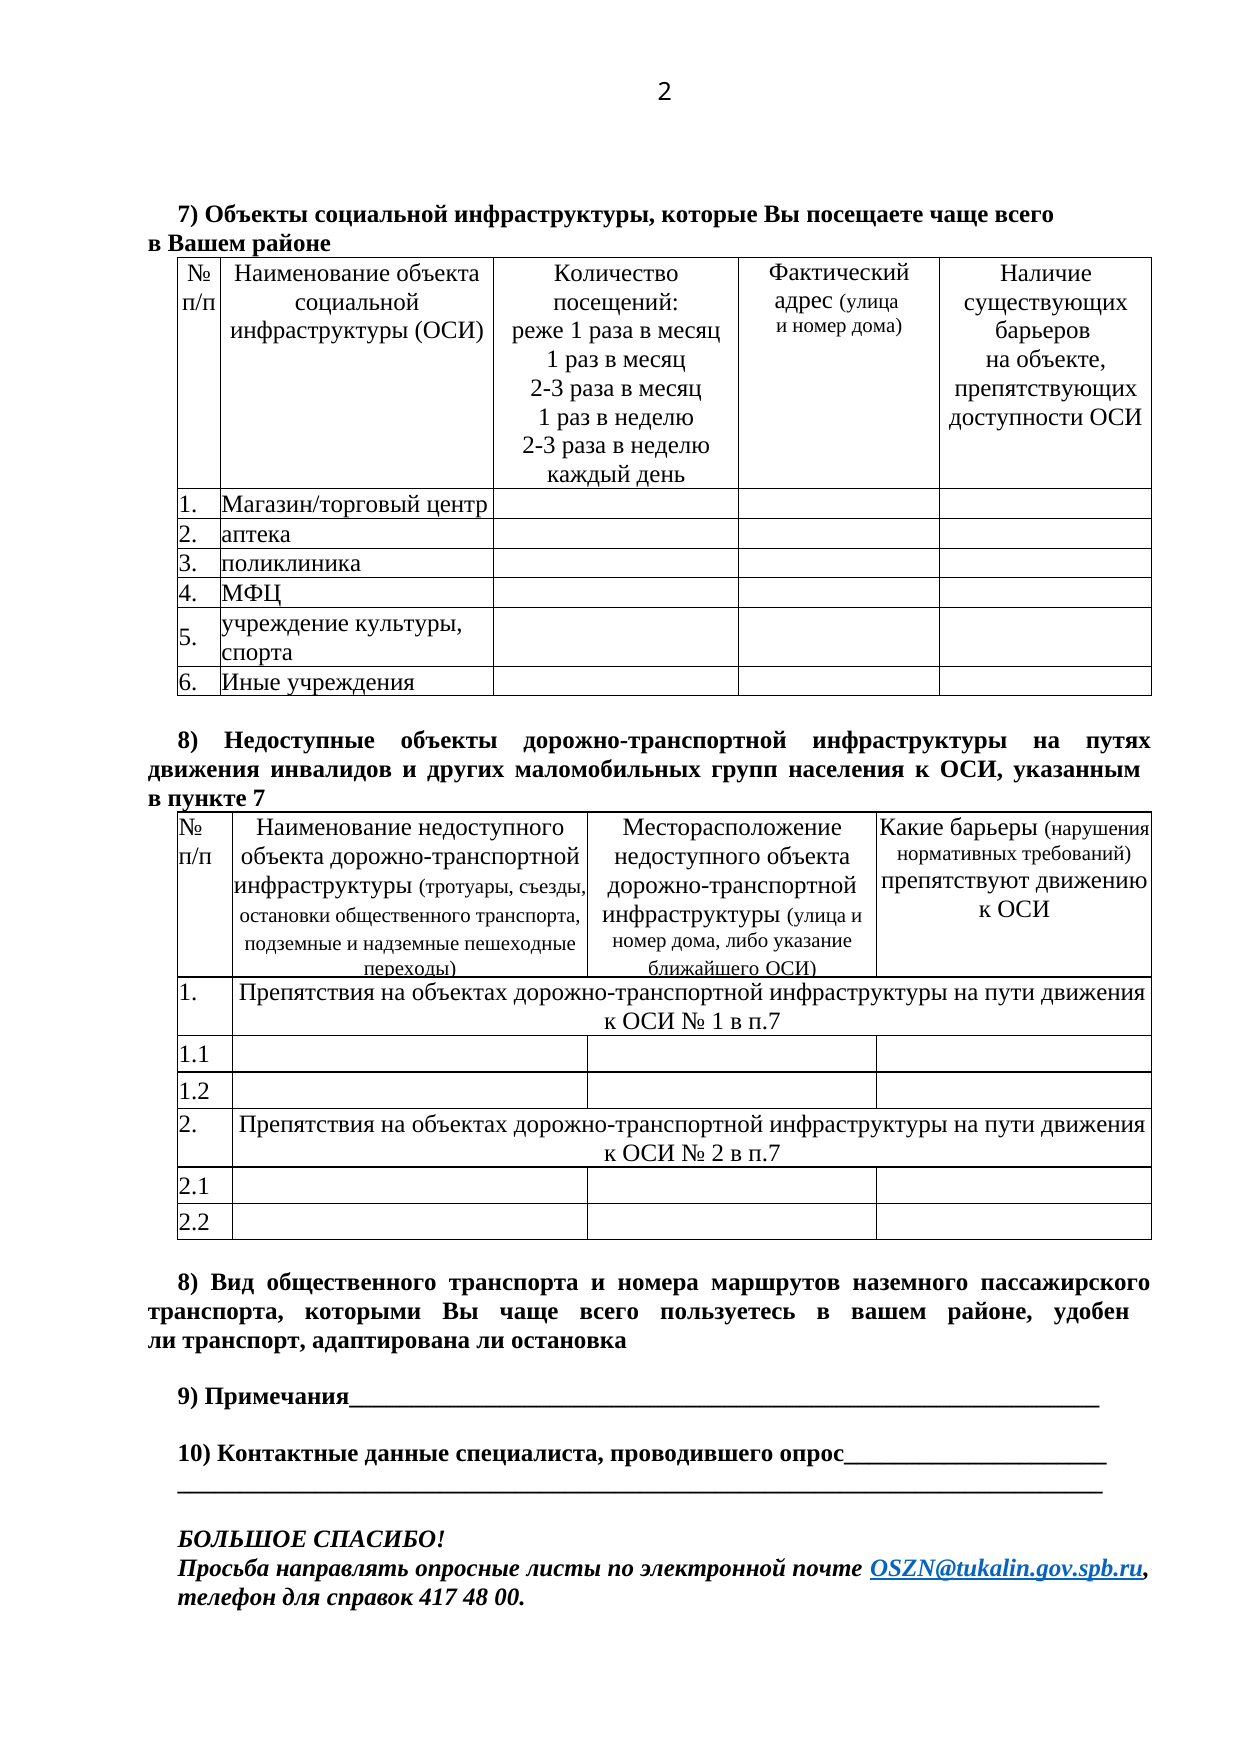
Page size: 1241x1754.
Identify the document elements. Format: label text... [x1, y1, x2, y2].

table_cell [739, 519, 939, 547]
table_cell 6. [178, 667, 220, 695]
table_cell [494, 489, 738, 518]
table_cell [494, 519, 738, 547]
table_header Фактический адрес (улица и номер дома) [739, 258, 939, 488]
table_cell [588, 1036, 876, 1071]
table_cell [739, 608, 939, 666]
table_cell аптека [221, 519, 493, 547]
text 8) Вид общественного транспорта и номера маршрутов наземного пассажирского транспорта, которыми Вы чаще всего пользуетесь в вашем районе, удобен ли транспорт, адаптирована ли остановка [148, 1267, 1152, 1354]
table_cell [588, 1168, 876, 1203]
table_cell 4. [178, 578, 220, 607]
table_cell МФЦ [221, 578, 493, 607]
table_cell 5. [178, 608, 220, 666]
table_header № п/п [178, 813, 232, 976]
table_cell [877, 1036, 1151, 1071]
table_cell 2. [178, 519, 220, 547]
table_cell [877, 1073, 1151, 1108]
table_cell Препятствия на объектах дорожно-транспортной инфраструктуры на пути движения к ОСИ № 1 в п.7 [233, 978, 1151, 1035]
text 10) Контактные данные специалиста, проводившего опрос_____________________ [177, 1438, 1152, 1467]
text 8) Недоступные объекты дорожно-транспортной инфраструктуры на путях движения инвалидов и других маломобильных групп населения к ОСИ, указанным в пункте 7 [148, 725, 1152, 811]
table_header Наличие существующих барьеров на объекте, препятствующих доступности ОСИ [940, 258, 1151, 488]
table_cell 2. [178, 1109, 232, 1166]
table_cell Препятствия на объектах дорожно-транспортной инфраструктуры на пути движения к ОСИ № 2 в п.7 [233, 1109, 1151, 1166]
text 9) Примечания____________________________________________________________ [148, 1381, 1152, 1409]
table_cell [588, 1204, 876, 1239]
text БОЛЬШОЕ СПАСИБО! [177, 1524, 1152, 1553]
table_cell [494, 667, 738, 695]
table_cell [739, 578, 939, 607]
table_cell [739, 549, 939, 577]
table_cell 1. [178, 978, 232, 1035]
table_cell 1.1 [178, 1036, 232, 1071]
table_cell [494, 549, 738, 577]
table_cell [940, 489, 1151, 518]
table_cell [940, 578, 1151, 607]
table_header Количество посещений: реже 1 раза в месяц 1 раз в месяц 2-3 раза в месяц 1 раз в неделю 2-3 раза в неделю каждый день [494, 258, 738, 488]
table_cell поликлиника [221, 549, 493, 577]
table_cell [588, 1073, 876, 1108]
table_cell [233, 1036, 587, 1071]
table_cell 1.2 [178, 1073, 232, 1108]
table_cell [739, 489, 939, 518]
table_cell учреждение культуры, спорта [221, 608, 493, 666]
table_cell [494, 578, 738, 607]
table_cell [877, 1168, 1151, 1203]
text __________________________________________________________________________ [177, 1467, 1152, 1496]
table_cell [494, 608, 738, 666]
table_header № п/п [178, 258, 220, 488]
table_header Месторасположение недоступного объекта дорожно-транспортной инфраструктуры (улица и номер дома, либо указание ближайшего ОСИ) [588, 813, 876, 976]
table_cell Иные учреждения [221, 667, 493, 695]
table_cell [233, 1073, 587, 1108]
table_header Какие барьеры (нарушения нормативных требований) препятствуют движению к ОСИ [877, 813, 1151, 976]
table_cell 2.2 [178, 1204, 232, 1239]
table_cell 2.1 [178, 1168, 232, 1203]
table_cell [940, 549, 1151, 577]
table_cell [877, 1204, 1151, 1239]
table_cell 3. [178, 549, 220, 577]
table_cell [940, 667, 1151, 695]
table_cell [940, 608, 1151, 666]
table_cell [739, 667, 939, 695]
table_cell [233, 1204, 587, 1239]
table_cell [940, 519, 1151, 547]
table_header Наименование недоступного объекта дорожно-транспортной инфраструктуры (тротуары, съезды, остановки общественного транспорта, подземные и надземные пешеходные переходы) [233, 813, 587, 976]
table_cell 1. [178, 489, 220, 518]
table_cell Магазин/торговый центр [221, 489, 493, 518]
table_header Наименование объекта социальной инфраструктуры (ОСИ) [221, 258, 493, 488]
text 7) Объекты социальной инфраструктуры, которые Вы посещаете чаще всего в Вашем районе [148, 199, 1152, 257]
table_cell [233, 1168, 587, 1203]
text Просьба направлять опросные листы по электронной почте OSZN@tukalin.gov.spb.ru, телефон для справок 417 48 00. [177, 1553, 1152, 1611]
